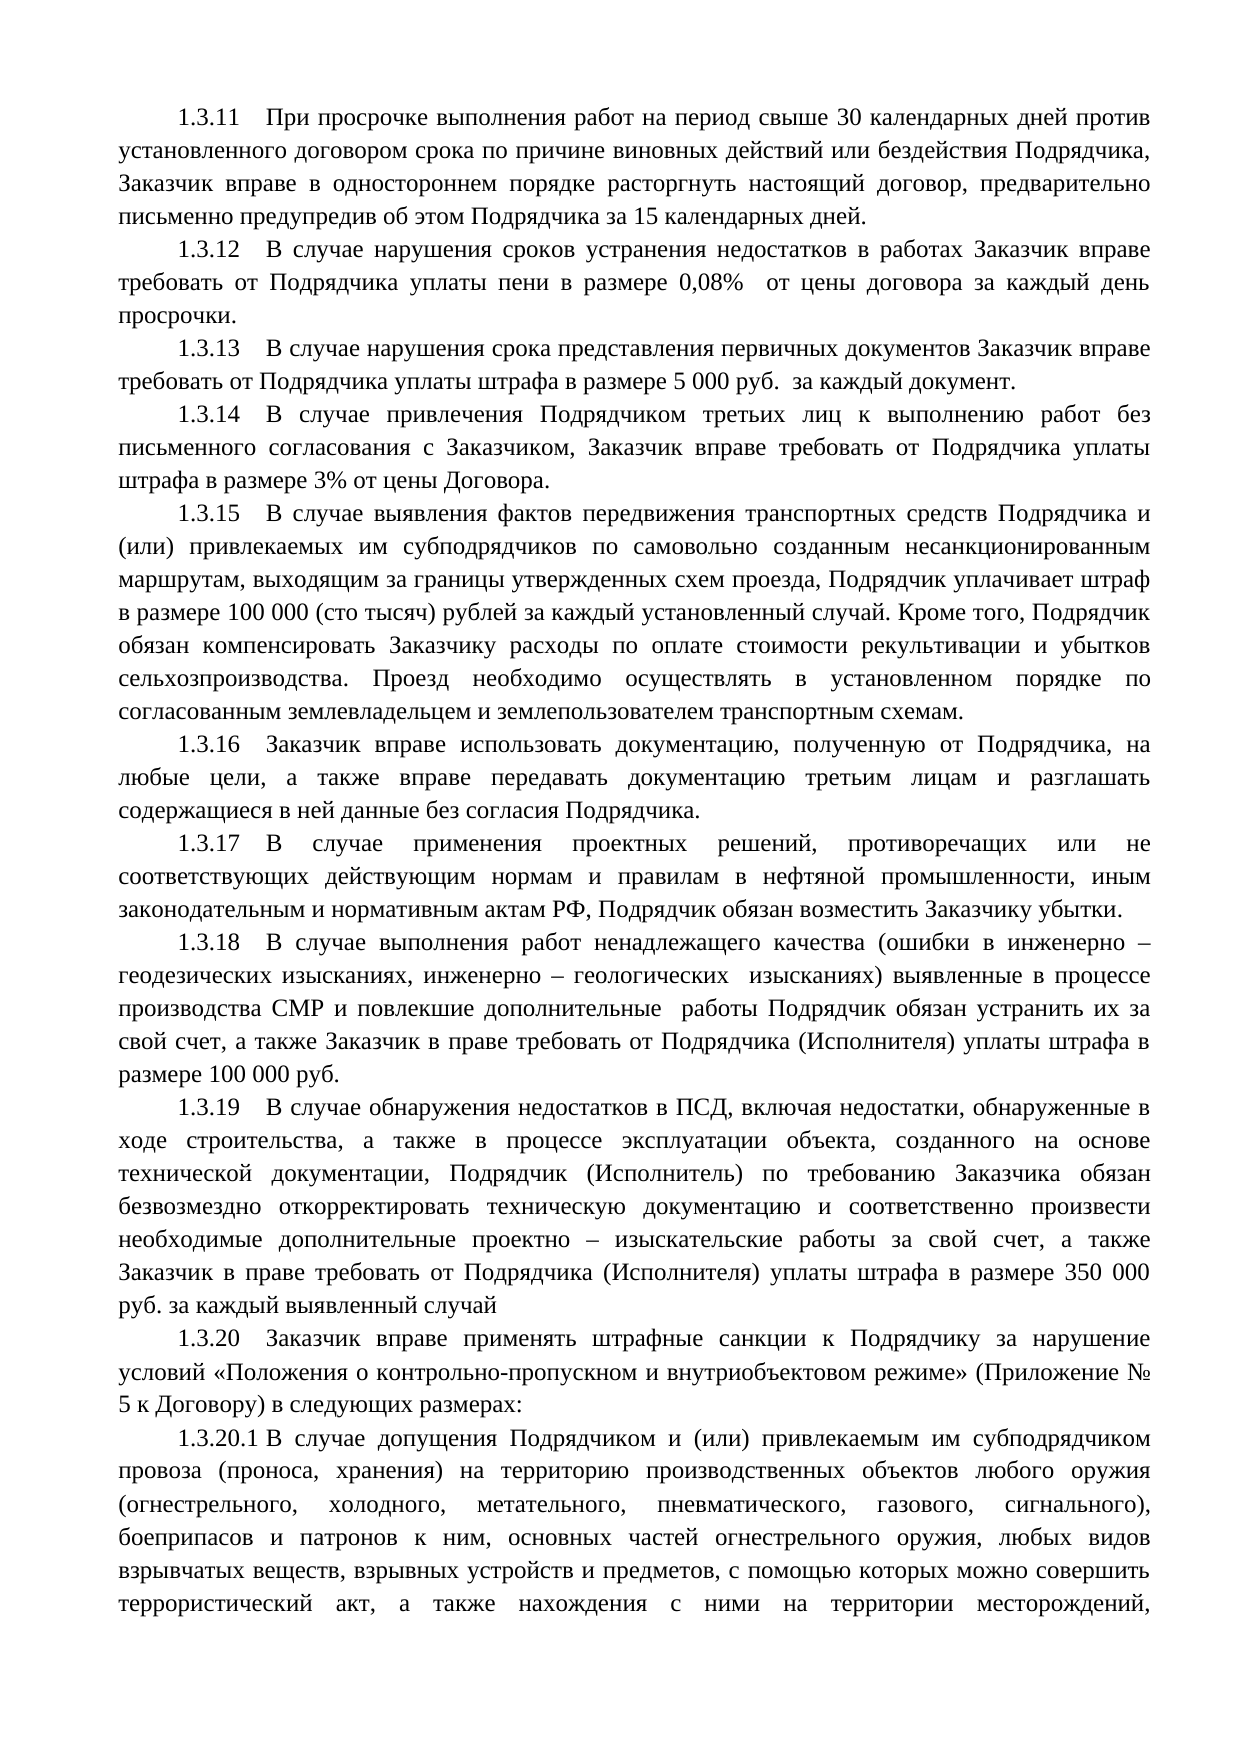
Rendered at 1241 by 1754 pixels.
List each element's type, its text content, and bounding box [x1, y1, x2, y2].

list Заказчик вправе использовать документацию, полученную от Подрядчика, на любые цели, а также вправе передавать документацию третьим лицам и разглашать содержащиеся в ней данные без согласия Подрядчика. [118, 729, 1152, 824]
list В случае выявления фактов передвижения транспортных средств Подрядчика и (или) привлекаемых им субподрядчиков по самовольно созданным несанкционированным маршрутам, выходящим за границы утвержденных схем проезда, Подрядчик уплачивает штраф в размере 100 000 (сто тысяч) рублей за каждый установленный случай. Кроме того, Подрядчик обязан компенсировать Заказчику расходы по оплате стоимости рекультивации и убытков сельхозпроизводства. Проезд необходимо осуществлять в установленном порядке по согласованным землевладельцем и землепользователем транспортным схемам. [118, 498, 1152, 725]
list В случае нарушения сроков устранения недостатков в работах Заказчик вправе требовать от Подрядчика уплаты пени в размере 0,08% от цены договора за каждый день просрочки. [118, 234, 1152, 329]
list При просрочке выполнения работ на период свыше 30 календарных дней против установленного договором срока по причине виновных действий или бездействия Подрядчика, Заказчик вправе в одностороннем порядке расторгнуть настоящий договор, предварительно письменно предупредив об этом Подрядчика за 15 календарных дней. [118, 102, 1152, 229]
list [118, 1423, 1152, 1616]
list В случае применения проектных решений, противоречащих или не соответствующих действующим нормам и правилам в нефтяной промышленности, иным законодательным и нормативным актам РФ, Подрядчик обязан возместить Заказчику убытки. [118, 828, 1152, 923]
list В случае выполнения работ ненадлежащего качества (ошибки в инженерно – геодезических изысканиях, инженерно – геологических изысканиях) выявленные в процессе производства СМР и повлекшие дополнительные работы Подрядчик обязан устранить их за свой счет, а также Заказчик в праве требовать от Подрядчика (Исполнителя) уплаты штрафа в размере 100 000 руб. [118, 927, 1152, 1088]
list В случае привлечения Подрядчиком третьих лиц к выполнению работ без письменного согласования с Заказчиком, Заказчик вправе требовать от Подрядчика уплаты штрафа в размере 3% от цены Договора. [118, 399, 1152, 494]
list В случае нарушения срока представления первичных документов Заказчик вправе требовать от Подрядчика уплаты штрафа в размере 5 000 руб. за каждый документ. [118, 333, 1152, 395]
list Заказчик вправе применять штрафные санкции к Подрядчику за нарушение условий «Положения о контрольно-пропускном и внутриобъектовом режиме» (Приложение № 5 к Договору) в следующих размерах: [118, 1323, 1152, 1418]
list В случае обнаружения недостатков в ПСД, включая недостатки, обнаруженные в ходе строительства, а также в процессе эксплуатации объекта, созданного на основе технической документации, Подрядчик (Исполнитель) по требованию Заказчика обязан безвозмездно откорректировать техническую документацию и соответственно произвести необходимые дополнительные проектно – изыскательские работы за свой счет, а также Заказчик в праве требовать от Подрядчика (Исполнителя) уплаты штрафа в размере 350 000 руб. за каждый выявленный случай [118, 1092, 1152, 1319]
